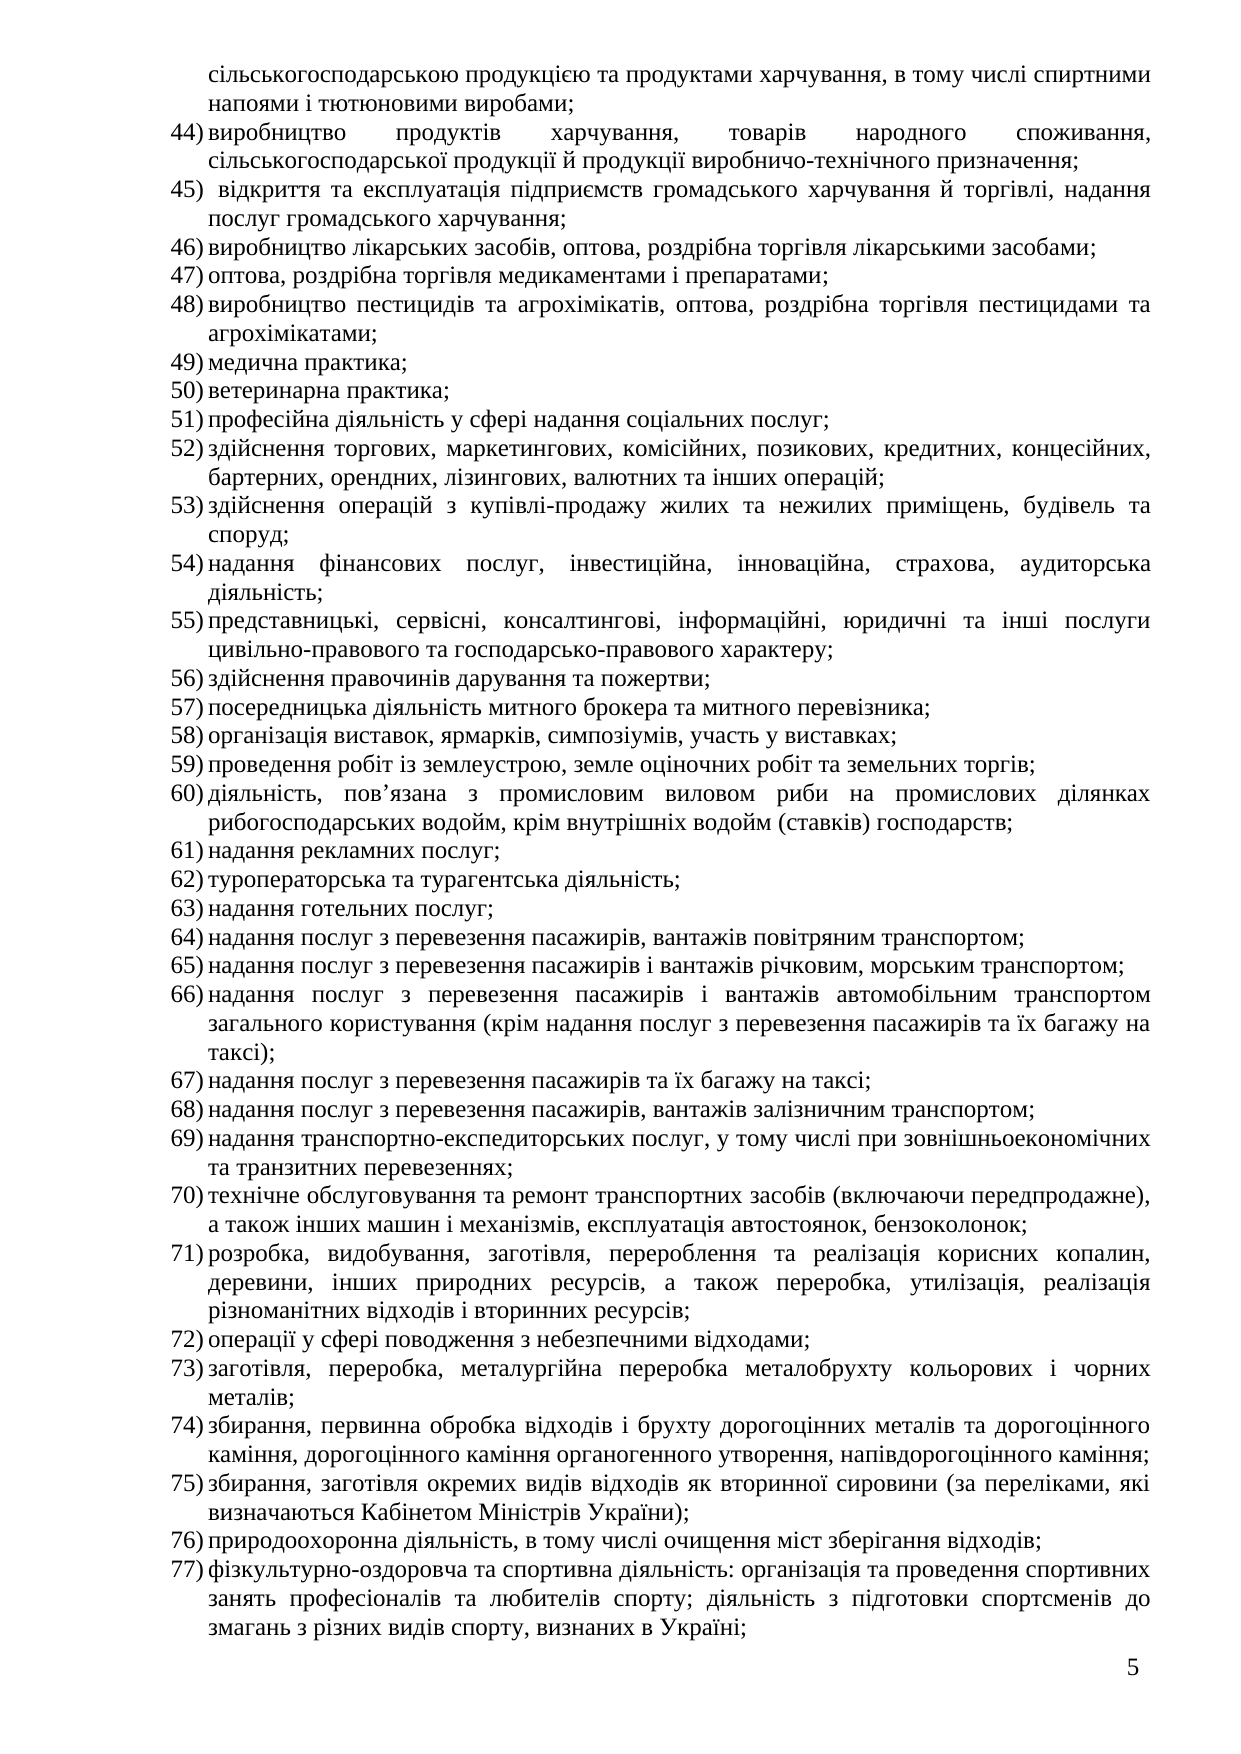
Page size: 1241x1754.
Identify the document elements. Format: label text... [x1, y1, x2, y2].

list виробництво продуктів харчування, товарів народного споживання, сільськогосподарської продукції й продукції виробничо-технічного призначення; [170, 117, 1152, 174]
list надання послуг з перевезення пасажирів, вантажів залізничним транспортом; [170, 1094, 1152, 1123]
list відкриття та експлуатація підприємств громадського харчування й торгівлі, надання послуг громадського харчування; [170, 174, 1152, 232]
list надання рекламних послуг; [170, 835, 1152, 864]
list діяльність, пов’язана з промисловим виловом риби на промислових ділянках рибогосподарських водойм, крім внутрішніх водойм (ставків) господарств; [170, 778, 1152, 835]
list організація виставок, ярмарків, симпозіумів, участь у виставках; [170, 720, 1152, 749]
list надання транспортно-експедиторських послуг, у тому числі при зовнішньоекономічних та транзитних перевезеннях; [170, 1123, 1152, 1180]
list надання послуг з перевезення пасажирів і вантажів автомобільним транспортом загального користування (крім надання послуг з перевезення пасажирів та їх багажу на таксі); [170, 979, 1152, 1065]
list посередницька діяльність митного брокера та митного перевізника; [170, 692, 1152, 720]
list заготівля, переробка, металургійна переробка металобрухту кольорових і чорних металів; [170, 1353, 1152, 1410]
list природоохоронна діяльність, в тому числі очищення міст зберігання відходів; [170, 1525, 1152, 1554]
list представницькі, сервісні, консалтингові, інформаційні, юридичні та інші послуги цивільно-правового та господарсько-правового характеру; [170, 605, 1152, 663]
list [170, 59, 1152, 117]
list збирання, заготівля окремих видів відходів як вторинної сировини (за переліками, які визначаються Кабінетом Міністрів України); [170, 1468, 1152, 1525]
list здійснення правочинів дарування та пожертви; [170, 663, 1152, 692]
list розробка, видобування, заготівля, перероблення та реалізація корисних копалин, деревини, інших природних ресурсів, а також переробка, утилізація, реалізація різноманітних відходів і вторинних ресурсів; [170, 1238, 1152, 1324]
list надання готельних послуг; [170, 893, 1152, 922]
list надання послуг з перевезення пасажирів, вантажів повітряним транспортом; [170, 922, 1152, 950]
list проведення робіт із землеустрою, земле оціночних робіт та земельних торгів; [170, 749, 1152, 778]
list надання фінансових послуг, інвестиційна, інноваційна, страхова, аудиторська діяльність; [170, 548, 1152, 605]
list збирання, первинна обробка відходів і брухту дорогоцінних металів та дорогоцінного каміння, дорогоцінного каміння органогенного утворення, напівдорогоцінного каміння; [170, 1410, 1152, 1468]
list ветеринарна практика; [170, 375, 1152, 404]
list туроператорська та турагентська діяльність; [170, 864, 1152, 893]
list надання послуг з перевезення пасажирів та їх багажу на таксі; [170, 1065, 1152, 1094]
list технічне обслуговування та ремонт транспортних засобів (включаючи передпродажне), а також інших машин і механізмів, експлуатація автостоянок, бензоколонок; [170, 1180, 1152, 1238]
list медична практика; [170, 347, 1152, 375]
list професійна діяльність у сфері надання соціальних послуг; [170, 404, 1152, 433]
list виробництво пестицидів та агрохімікатів, оптова, роздрібна торгівля пестицидами та агрохімікатами; [170, 289, 1152, 347]
list оптова, роздрібна торгівля медикаментами і препаратами; [170, 260, 1152, 289]
list операції у сфері поводження з небезпечними відходами; [170, 1324, 1152, 1353]
list здійснення операцій з купівлі-продажу жилих та нежилих приміщень, будівель та споруд; [170, 490, 1152, 548]
list фізкультурно-оздоровча та спортивна діяльність: організація та проведення спортивних занять професіоналів та любителів спорту; діяльність з підготовки спортсменів до змагань з різних видів спорту, визнаних в Україні; [170, 1554, 1152, 1640]
list здійснення торгових, маркетингових, комісійних, позикових, кредитних, концесійних, бартерних, орендних, лізингових, валютних та інших операцій; [170, 433, 1152, 490]
list виробництво лікарських засобів, оптова, роздрібна торгівля лікарськими засобами; [170, 232, 1152, 260]
list надання послуг з перевезення пасажирів і вантажів річковим, морським транспортом; [170, 950, 1152, 979]
